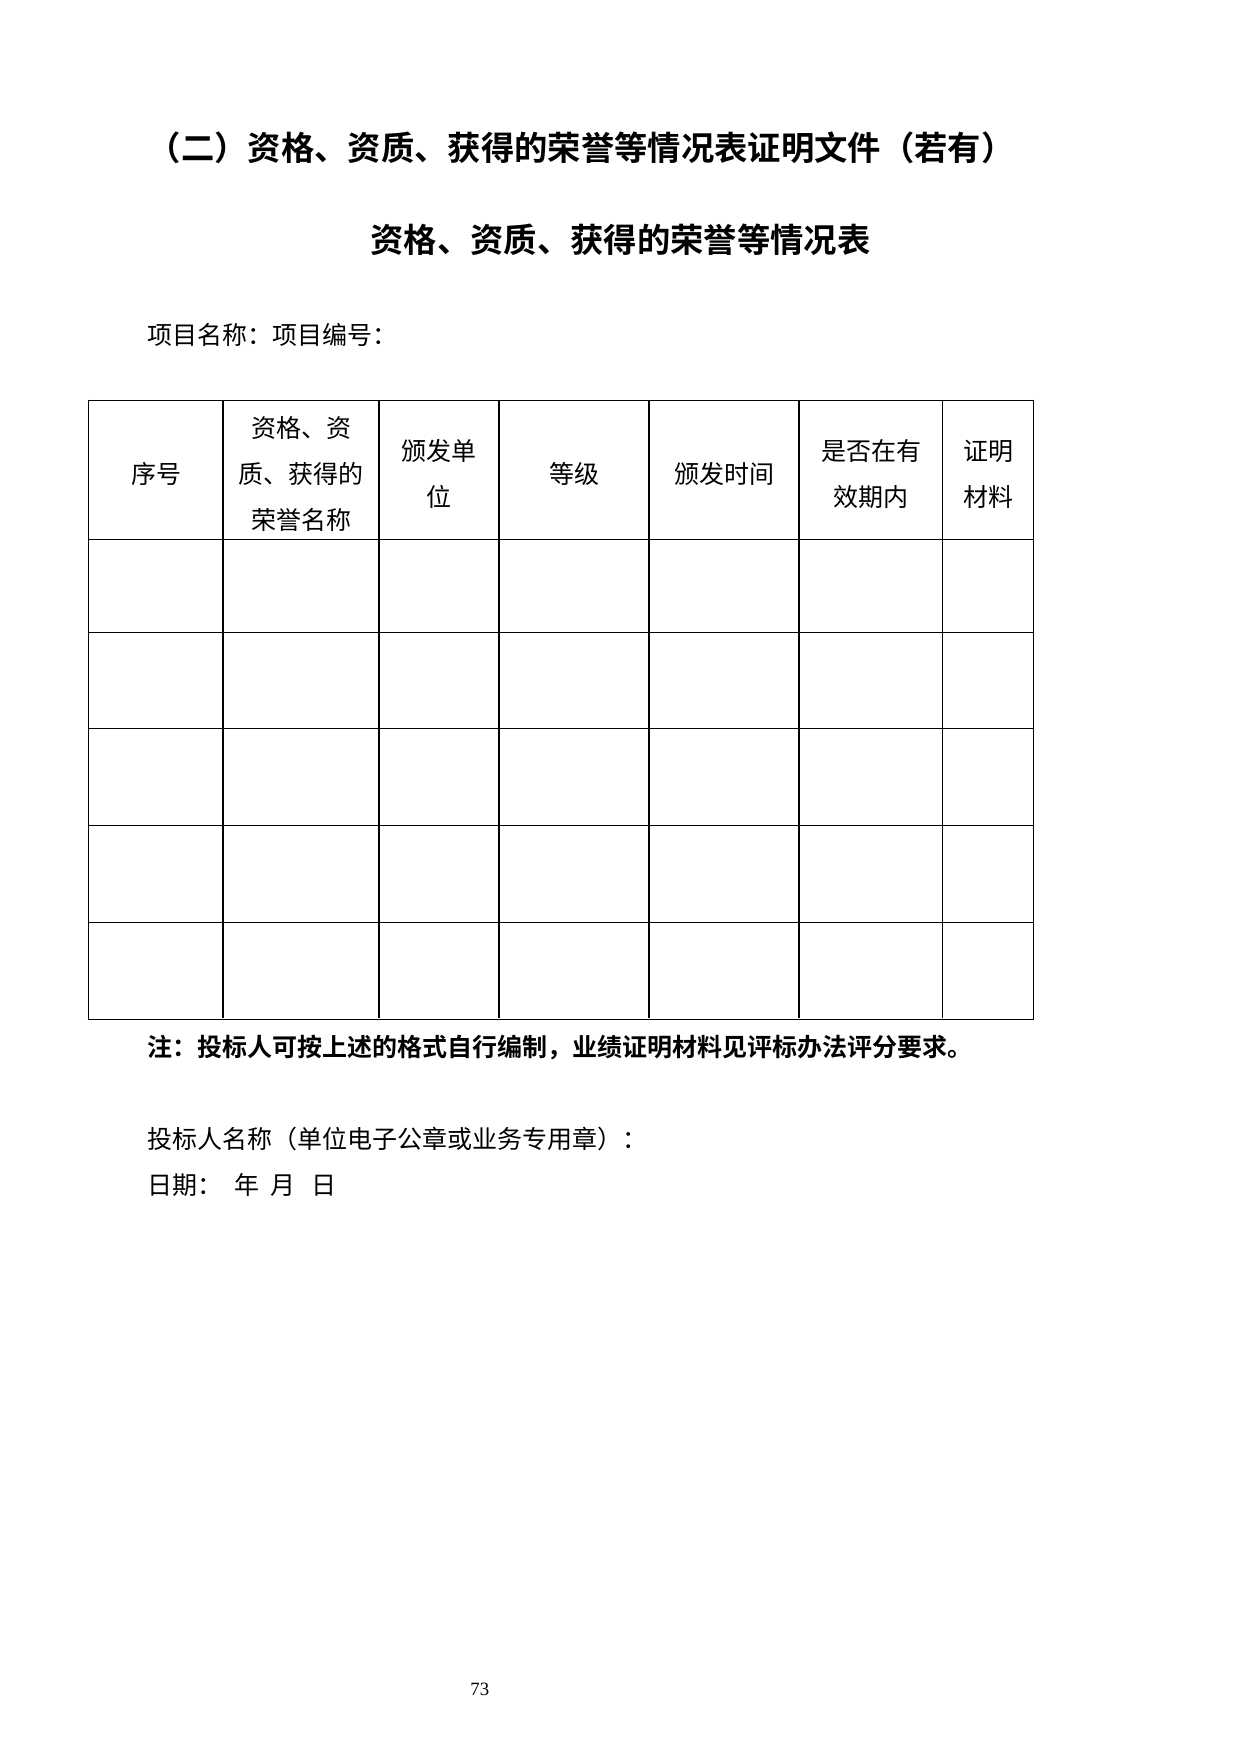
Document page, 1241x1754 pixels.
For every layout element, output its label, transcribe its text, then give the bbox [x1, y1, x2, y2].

table_cell [800, 923, 942, 1018]
table_cell [650, 540, 798, 632]
text 投标人名称（单位电子公章或业务专用章）： [148, 1112, 1093, 1157]
table_cell [224, 540, 378, 632]
table_header 颁发单位 [380, 401, 498, 538]
table_cell [943, 729, 1033, 825]
table_cell [500, 923, 648, 1018]
table_cell [224, 729, 378, 825]
table_cell [89, 826, 222, 922]
table_cell [650, 923, 798, 1018]
table_cell [943, 633, 1033, 727]
table_cell [943, 540, 1033, 632]
table_cell [650, 826, 798, 922]
table_cell [650, 633, 798, 727]
table_cell [800, 826, 942, 922]
table_cell [500, 826, 648, 922]
table_header 等级 [500, 401, 648, 538]
table_cell [800, 729, 942, 825]
table_cell [380, 923, 498, 1018]
table_cell [89, 633, 222, 727]
table_cell [224, 633, 378, 727]
table_cell [650, 729, 798, 825]
table_cell [500, 729, 648, 825]
table_header 是否在有效期内 [800, 401, 942, 538]
table_cell [500, 633, 648, 727]
table_cell [943, 826, 1033, 922]
table_cell [800, 540, 942, 632]
table_header 资格、资质、获得的荣誉名称 [224, 401, 378, 538]
table_cell [380, 826, 498, 922]
table_cell [224, 826, 378, 922]
text 注：投标人可按上述的格式自行编制，业绩证明材料见评标办法评分要求。 [148, 1020, 1093, 1066]
text 项目名称：项目编号： [148, 308, 1093, 354]
table_cell [380, 540, 498, 632]
table_cell [800, 633, 942, 727]
table_header 序号 [89, 401, 222, 538]
text 资格、资质、获得的荣誉等情况表 [148, 216, 1093, 262]
table_cell [224, 923, 378, 1018]
table_header 证明材料 [943, 401, 1033, 538]
table_header 颁发时间 [650, 401, 798, 538]
table_cell [943, 923, 1033, 1018]
text 日期： 年 月 日 [148, 1157, 1093, 1203]
table_cell [500, 540, 648, 632]
table_cell [380, 729, 498, 825]
table_cell [89, 923, 222, 1018]
table_cell [89, 729, 222, 825]
table_cell [89, 540, 222, 632]
text （二）资格、资质、获得的荣誉等情况表证明文件（若有） [148, 122, 1093, 170]
table_cell [380, 633, 498, 727]
